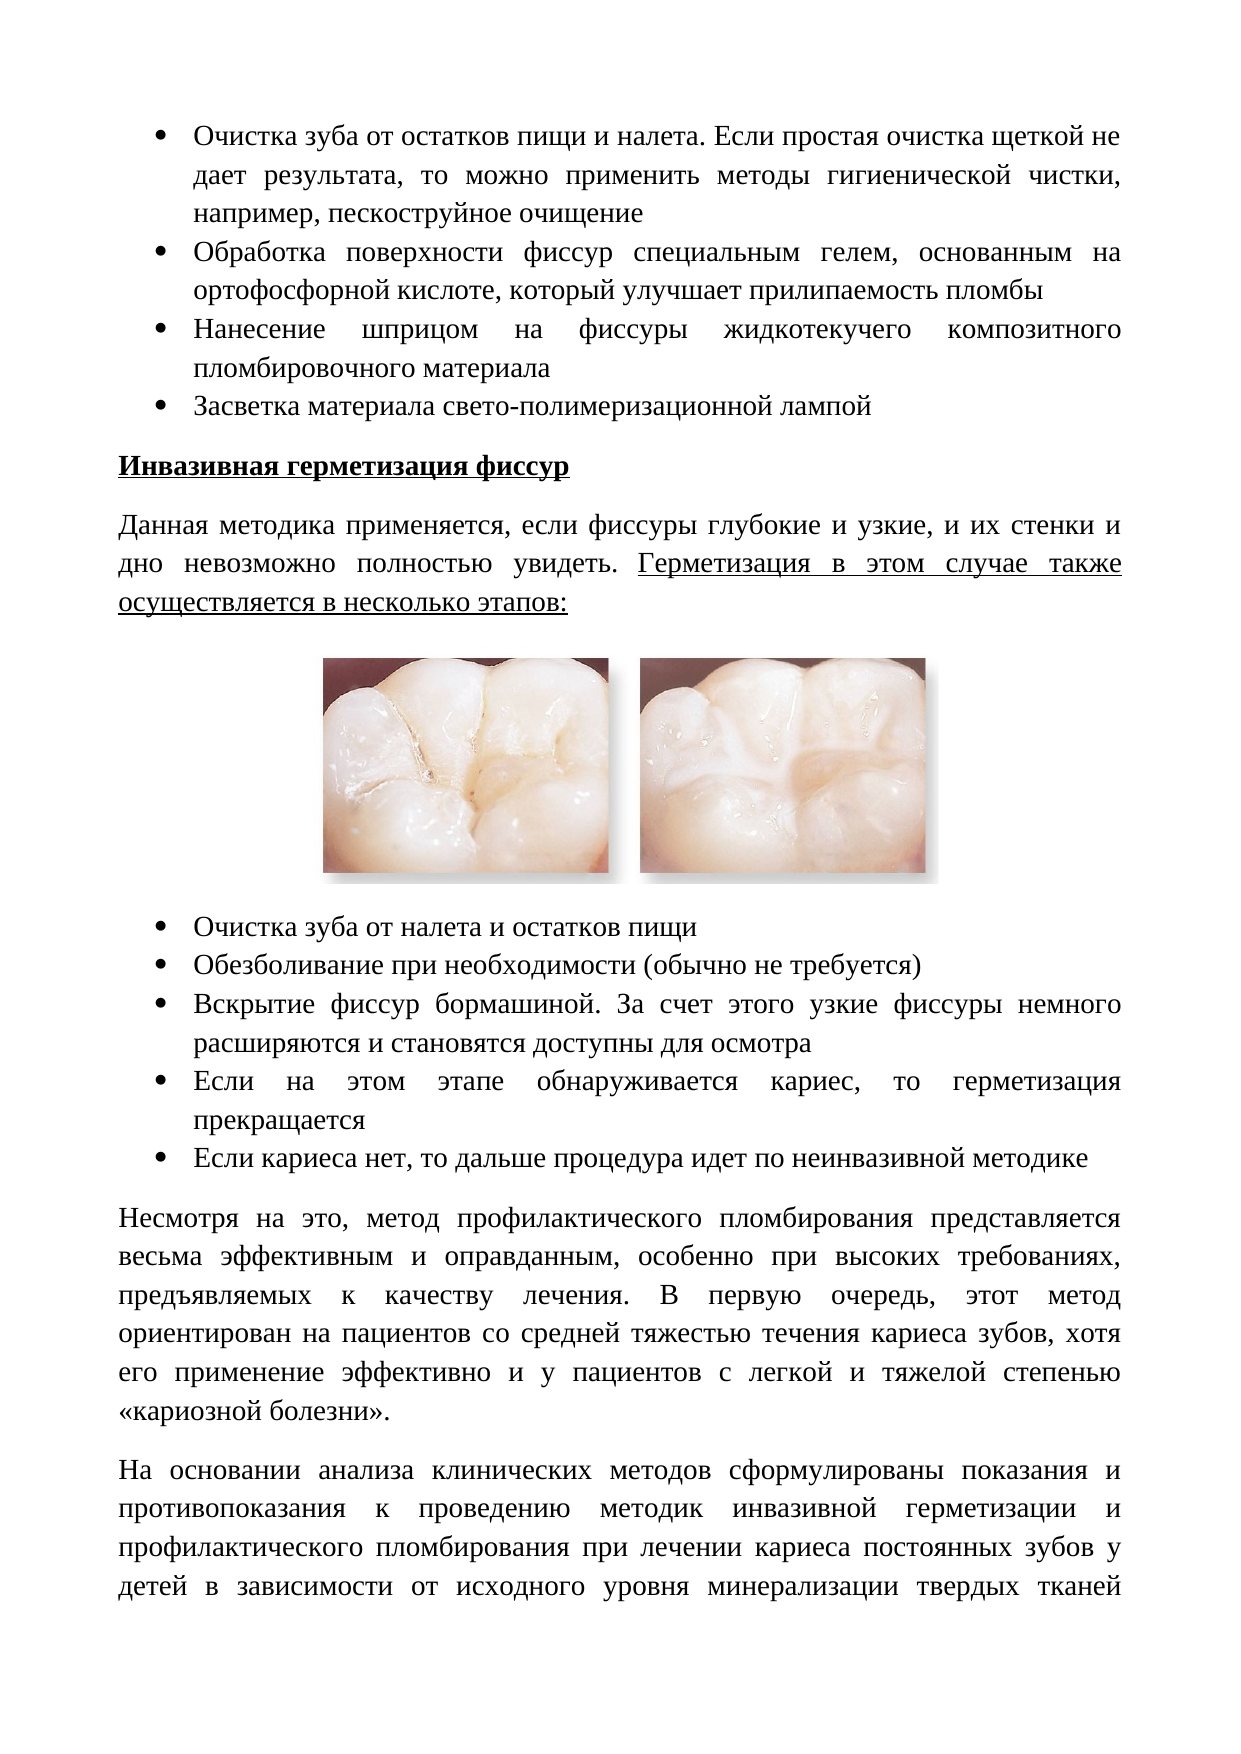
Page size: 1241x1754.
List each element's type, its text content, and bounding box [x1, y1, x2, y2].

list Нанесение шприцом на фиссуры жидкотекучего композитного пломбировочного материала [156, 311, 1122, 383]
list Если кариеса нет, то дальше процедура идет по неинвазивной методике [156, 1141, 1122, 1174]
list Вскрытие фиссур бормашиной. За счет этого узкие фиссуры немного расширяются и становятся доступны для осмотра [156, 986, 1122, 1058]
list Очистка зуба от налета и остатков пищи [156, 909, 1122, 942]
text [118, 1452, 1122, 1601]
text Несмотря на это, метод профилактического пломбирования представляется весьма эффективным и оправданным, особенно при высоких требованиях, предъявляемых к качеству лечения. В первую очередь, этот метод ориентирован на пациентов со средней тяжестью течения кариеса зубов, хотя его применение эффективно и у пациентов с легкой и тяжелой степенью «кариозной болезни». [118, 1200, 1122, 1426]
text Инвазивная герметизация фиссур [118, 448, 1122, 481]
list Обезболивание при необходимости (обычно не требуется) [156, 947, 1122, 981]
list Если на этом этапе обнаруживается кариес, то герметизация прекращается [156, 1063, 1122, 1136]
list Очистка зуба от остатков пищи и налета. Если простая очистка щеткой не дает результата, то можно применить методы гигиенической чистки, например, пескоструйное очищение [156, 118, 1122, 229]
list Обработка поверхности фиссур специальным гелем, основанным на ортофосфорной кислоте, который улучшает прилипаемость пломбы [156, 234, 1122, 306]
text Данная методика применяется, если фиссуры глубокие и узкие, и их стенки и дно невозможно полностью увидеть. Герметизация в этом случае также осуществляется в несколько этапов: [118, 507, 1122, 618]
list Засветка материала свето-полимеризационной лампой [156, 388, 1122, 422]
picture [301, 643, 939, 884]
